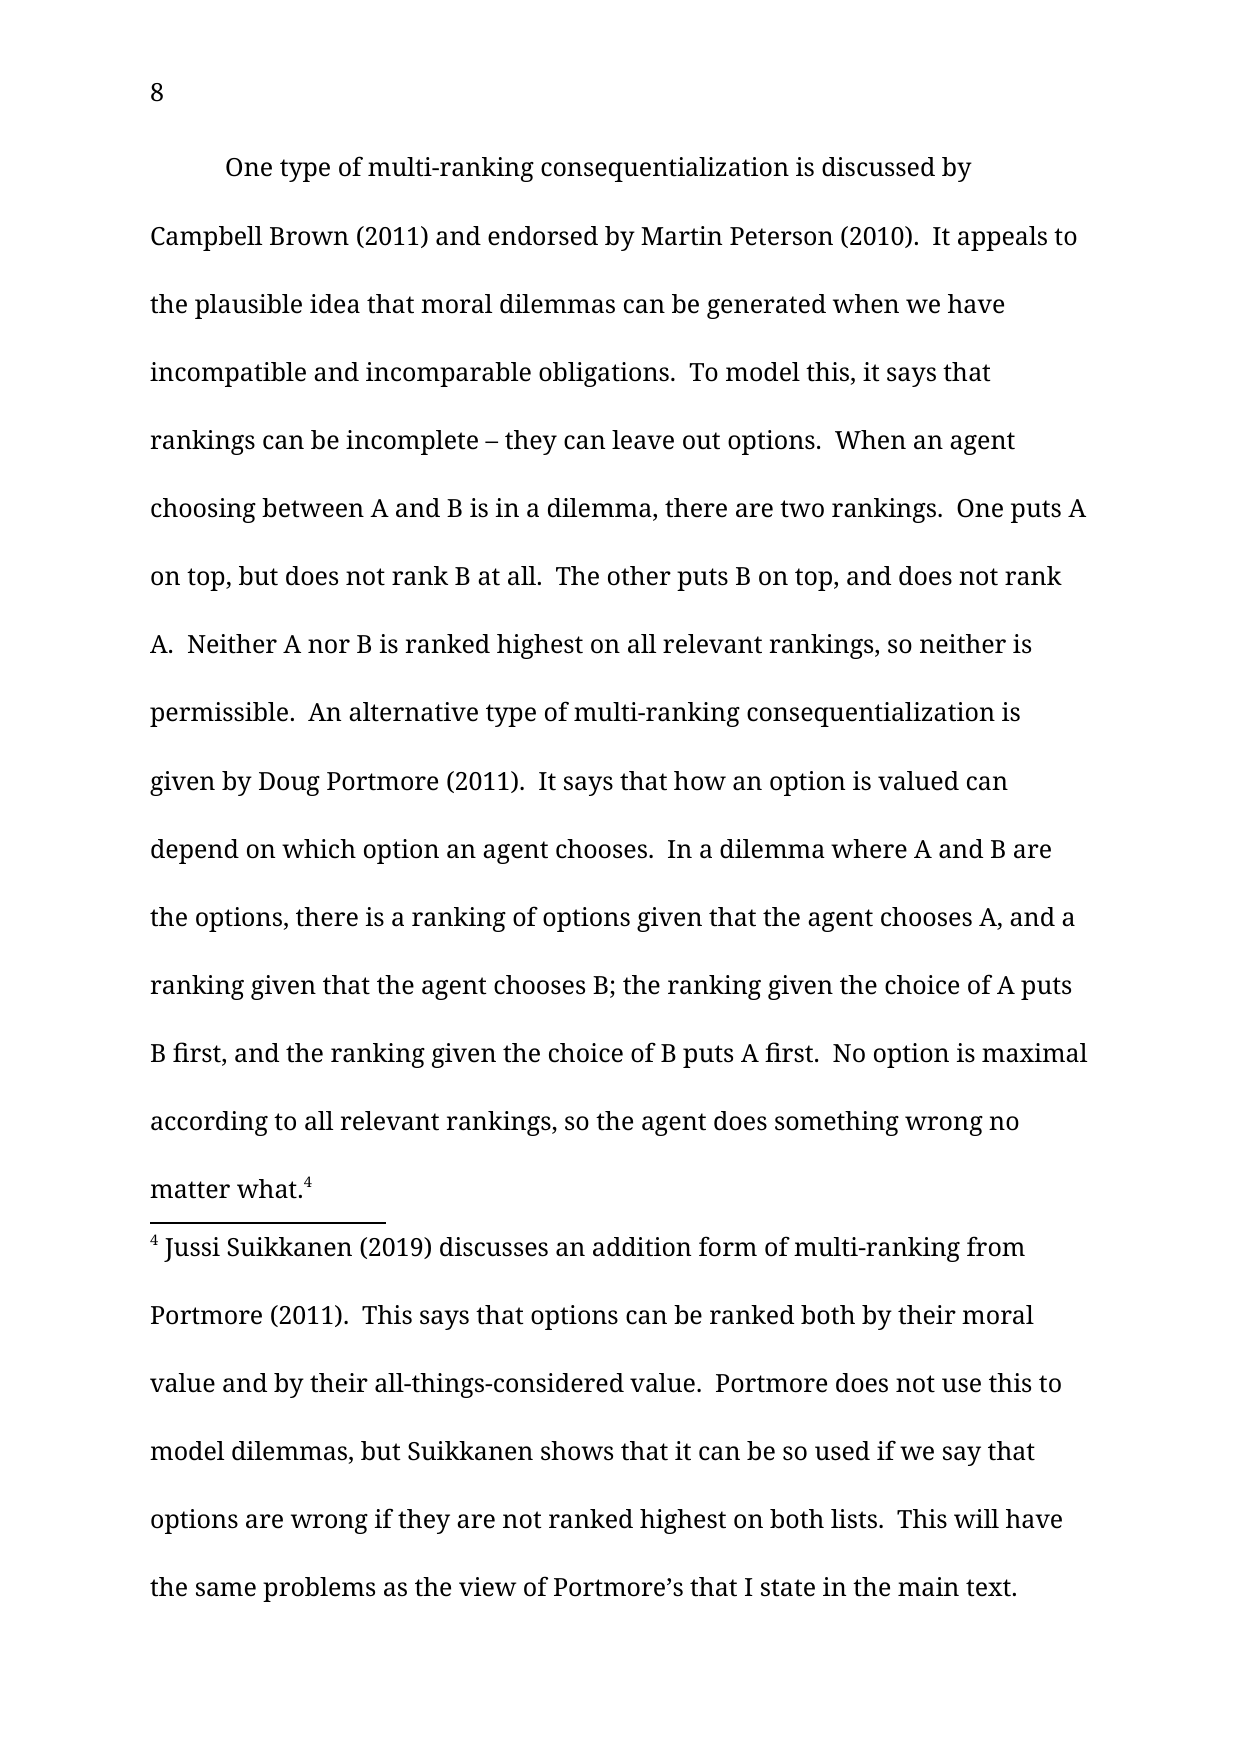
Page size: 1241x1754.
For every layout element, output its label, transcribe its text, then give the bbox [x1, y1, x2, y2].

text One type of multi-ranking consequentialization is discussed by Campbell Brown (2011) and endorsed by Martin Peterson (2010). It appeals to the plausible idea that moral dilemmas can be generated when we have incompatible and incomparable obligations. To model this, it says that rankings can be incomplete – they can leave out options. When an agent choosing between A and B is in a dilemma, there are two rankings. One puts A on top, but does not rank B at all. The other puts B on top, and does not rank A. Neither A nor B is ranked highest on all relevant rankings, so neither is permissible. An alternative type of multi-ranking consequentialization is given by Doug Portmore (2011). It says that how an option is valued can depend on which option an agent chooses. In a dilemma where A and B are the options, there is a ranking of options given that the agent chooses A, and a ranking given that the agent chooses B; the ranking given the choice of A puts B first, and the ranking given the choice of B puts A first. No option is maximal according to all relevant rankings, so the agent does something wrong no matter what. [150, 150, 1090, 1206]
